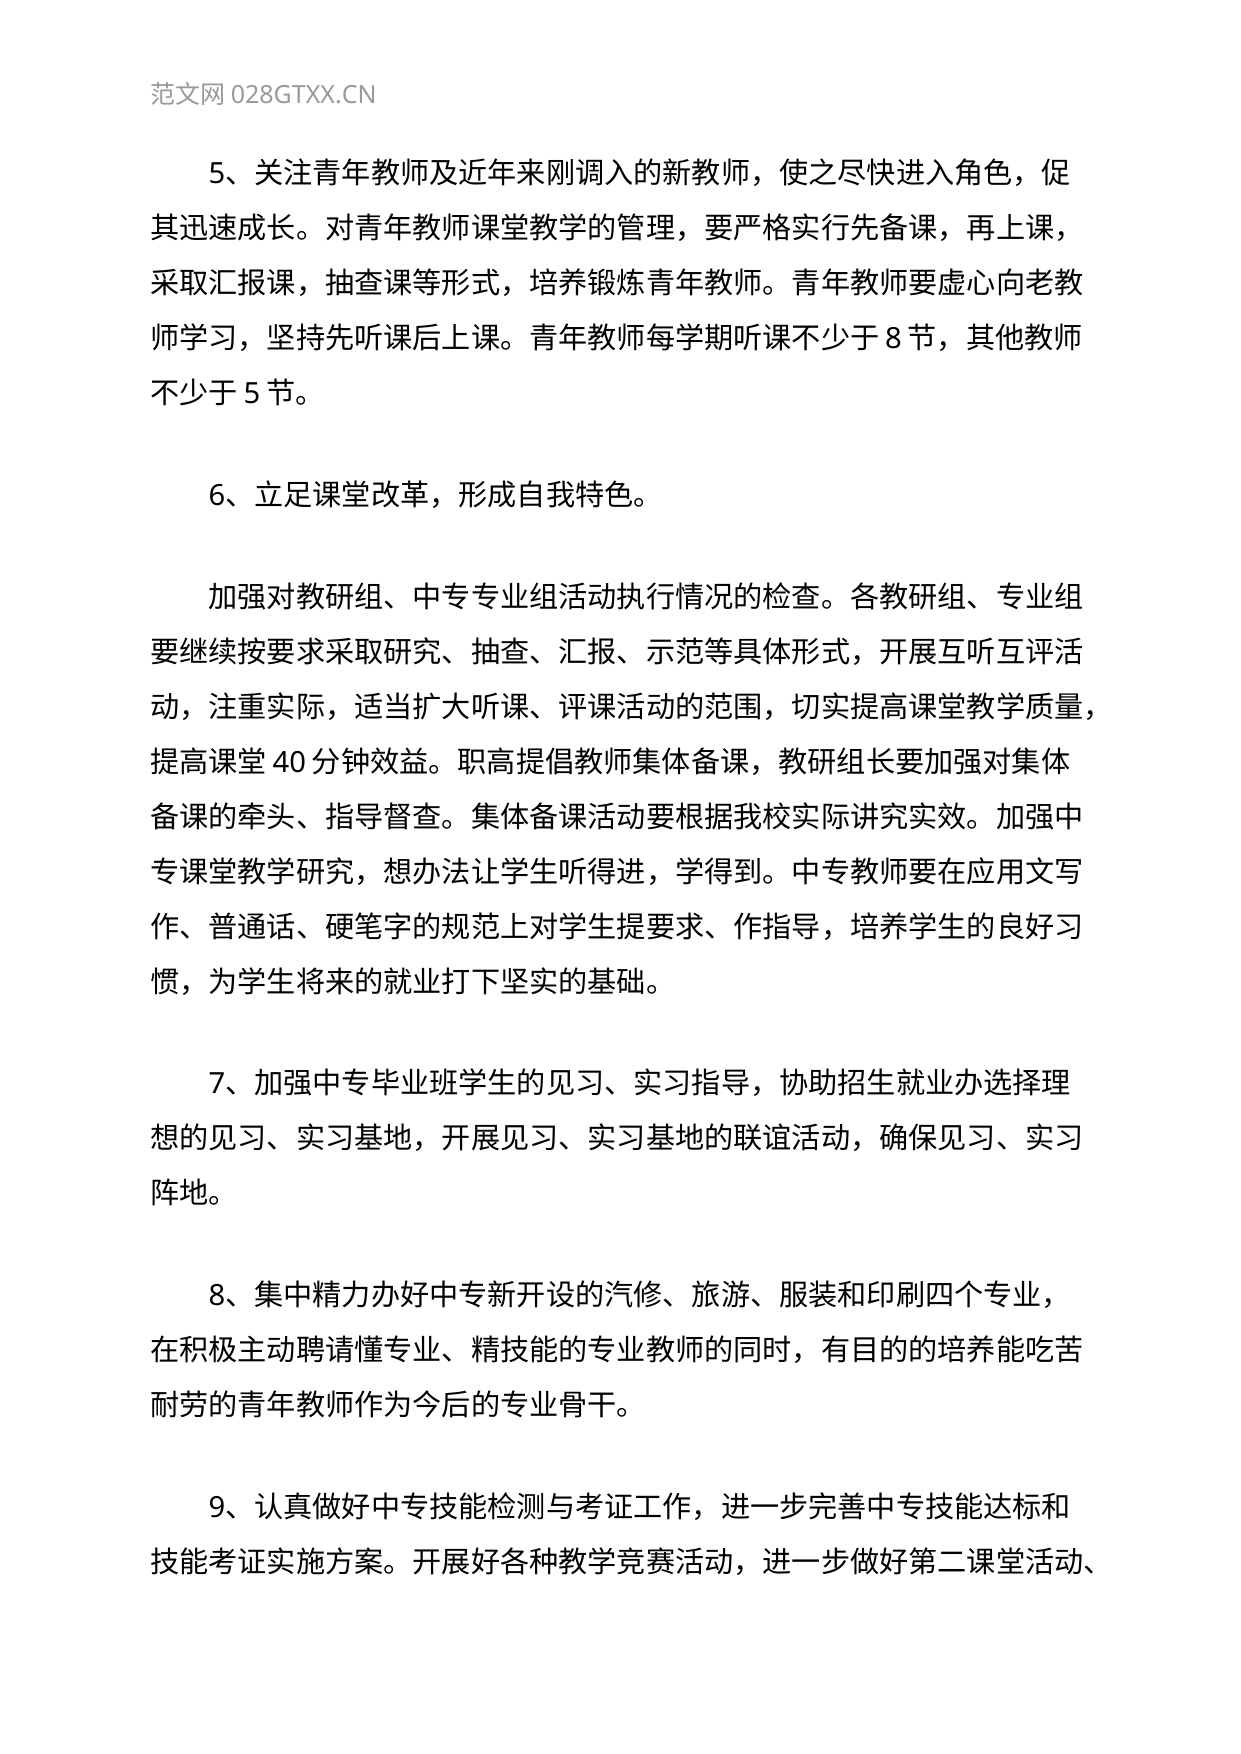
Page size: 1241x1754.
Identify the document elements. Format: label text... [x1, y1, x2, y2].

text 5、关注青年教师及近年来刚调入的新教师，使之尽快进入角色，促其迅速成长。对青年教师课堂教学的管理，要严格实行先备课，再上课，采取汇报课，抽查课等形式，培养锻炼青年教师。青年教师要虚心向老教师学习，坚持先听课后上课。青年教师每学期听课不少于8节，其他教师不少于5节。 [150, 150, 1090, 412]
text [150, 1483, 1090, 1581]
text 6、立足课堂改革，形成自我特色。 [150, 472, 1090, 514]
text 8、集中精力办好中专新开设的汽修、旅游、服装和印刷四个专业，在积极主动聘请懂专业、精技能的专业教师的同时，有目的的培养能吃苦耐劳的青年教师作为今后的专业骨干。 [150, 1272, 1090, 1424]
text 加强对教研组、中专专业组活动执行情况的检查。各教研组、专业组要继续按要求采取研究、抽查、汇报、示范等具体形式，开展互听互评活动，注重实际，适当扩大听课、评课活动的范围，切实提高课堂教学质量，提高课堂40分钟效益。职高提倡教师集体备课，教研组长要加强对集体备课的牵头、指导督查。集体备课活动要根据我校实际讲究实效。加强中专课堂教学研究，想办法让学生听得进，学得到。中专教师要在应用文写作、普通话、硬笔字的规范上对学生提要求、作指导，培养学生的良好习惯，为学生将来的就业打下坚实的基础。 [150, 574, 1090, 1000]
text 7、加强中专毕业班学生的见习、实习指导，协助招生就业办选择理想的见习、实习基地，开展见习、实习基地的联谊活动，确保见习、实习阵地。 [150, 1060, 1090, 1212]
